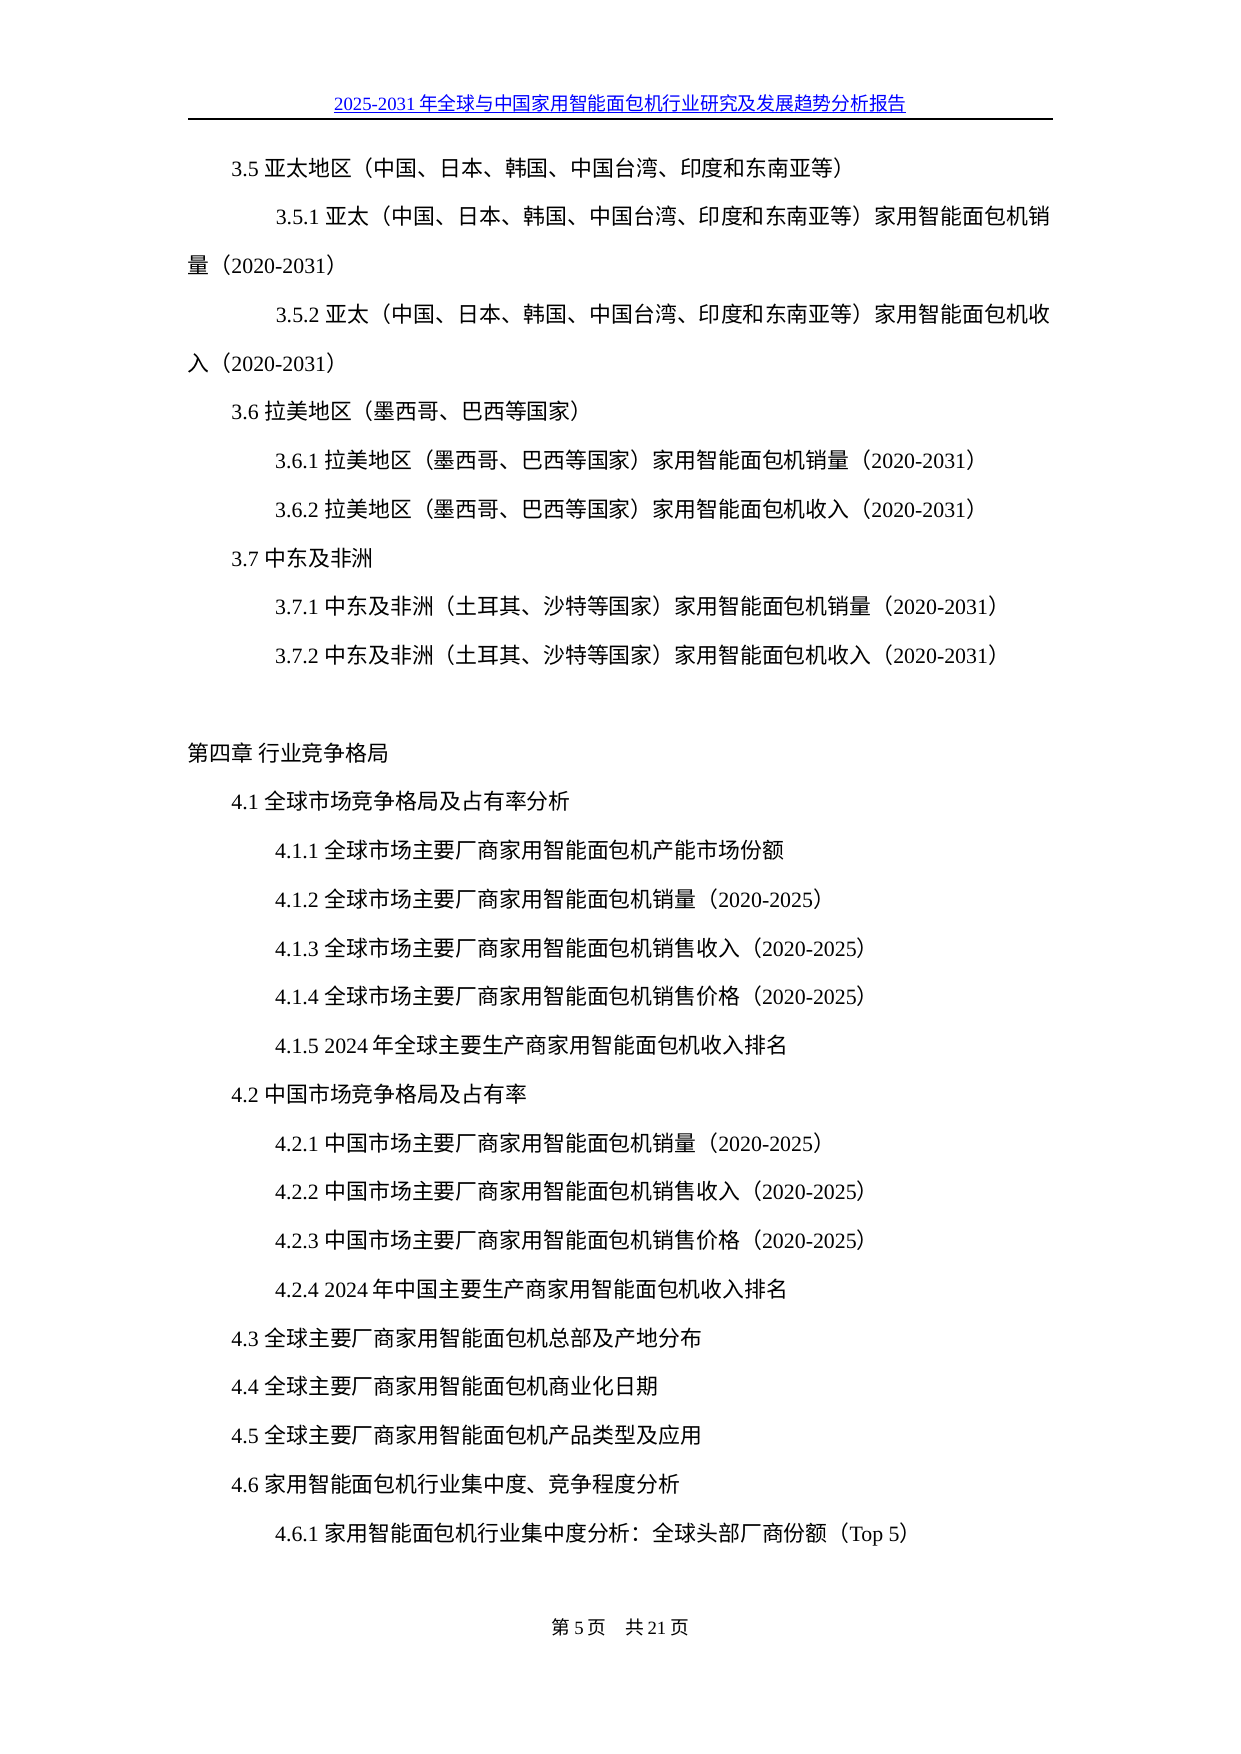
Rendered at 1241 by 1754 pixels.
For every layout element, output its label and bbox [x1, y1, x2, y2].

text [187, 150, 1053, 1548]
